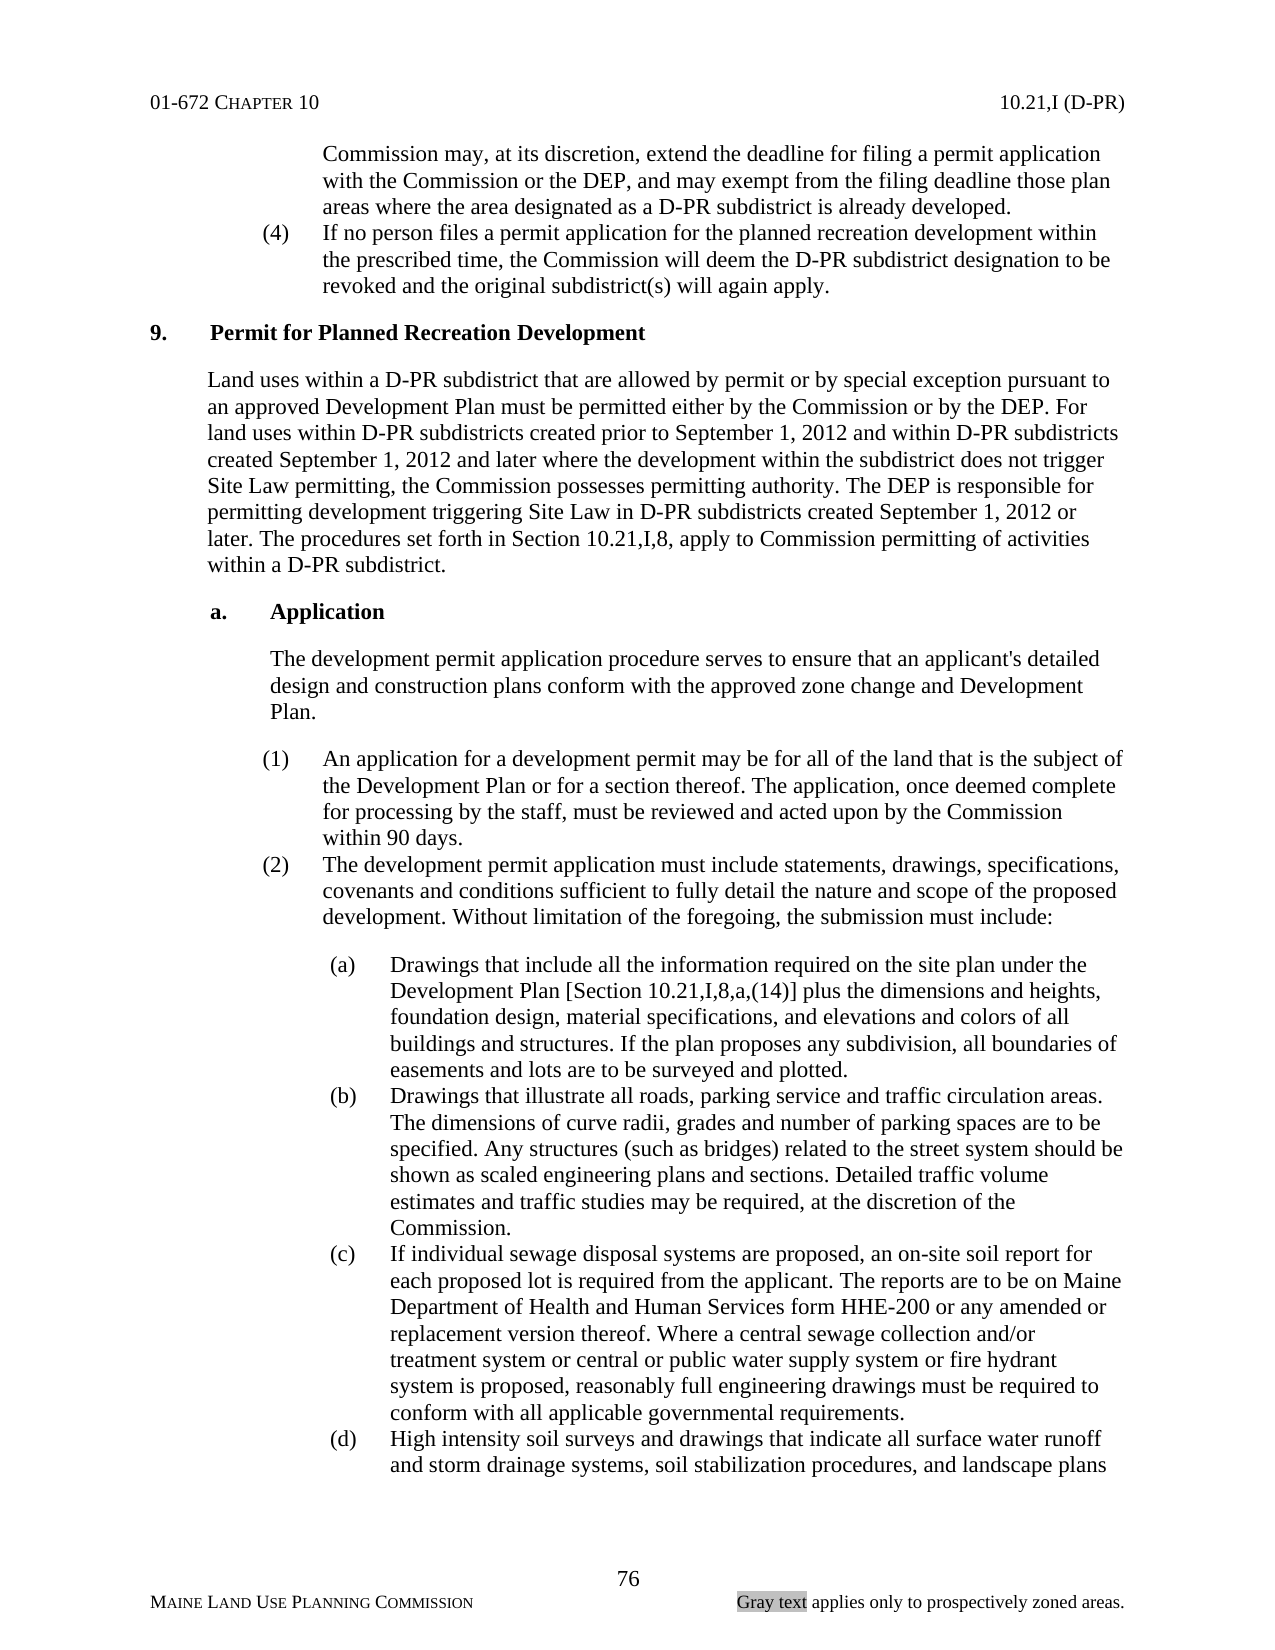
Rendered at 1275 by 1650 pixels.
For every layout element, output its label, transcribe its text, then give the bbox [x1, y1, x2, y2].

subtitle Drawings that illustrate all roads, parking service and traffic circulation areas. The dimensions of curve radii, grades and number of parking spaces are to be specified. Any structures (such as bridges) related to the street system should be shown as scaled engineering plans and sections. Detailed traffic volume estimates and traffic studies may be required, at the discretion of the Commission. [330, 1082, 1125, 1241]
subtitle Permit for Planned Recreation Development [150, 319, 1125, 346]
subtitle Application [210, 598, 1125, 624]
subtitle An application for a development permit may be for all of the land that is the subject of the Development Plan or for a section thereof. The application, once deemed complete for processing by the staff, must be reviewed and acted upon by the Commission within 90 days. [262, 745, 1125, 851]
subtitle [262, 140, 1125, 219]
text The development permit application procedure serves to ensure that an applicant's detailed design and construction plans conform with the approved zone change and Development Plan. [270, 645, 1125, 724]
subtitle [330, 1425, 1125, 1478]
subtitle Drawings that include all the information required on the site plan under the Development Plan [Section 10.21,I,8,a,(14)] plus the dimensions and heights, foundation design, material specifications, and elevations and colors of all buildings and structures. If the plan proposes any subdivision, all boundaries of easements and lots are to be surveyed and plotted. [330, 951, 1125, 1082]
text Land uses within a D-PR subdistrict that are allowed by permit or by special exception pursuant to an approved Development Plan must be permitted either by the Commission or by the DEP. For land uses within D-PR subdistricts created prior to September 1, 2012 and within D-PR subdistricts created September 1, 2012 and later where the development within the subdistrict does not trigger Site Law permitting, the Commission possesses permitting authority. The DEP is responsible for permitting development triggering Site Law in D-PR subdistricts created September 1, 2012 or later. The procedures set forth in Section 10.21,I,8, apply to Commission permitting of activities within a D-PR subdistrict. [207, 367, 1125, 577]
subtitle If individual sewage disposal systems are proposed, an on-site soil report for each proposed lot is required from the applicant. The reports are to be on Maine Department of Health and Human Services form HHE-200 or any amended or replacement version thereof. Where a central sewage collection and/or treatment system or central or public water supply system or fire hydrant system is proposed, reasonably full engineering drawings must be required to conform with all applicable governmental requirements. [330, 1241, 1125, 1425]
subtitle If no person files a permit application for the planned recreation development within the prescribed time, the Commission will deem the D-PR subdistrict designation to be revoked and the original subdistrict(s) will again apply. [262, 219, 1125, 298]
subtitle The development permit application must include statements, drawings, specifications, covenants and conditions sufficient to fully detail the nature and scope of the proposed development. Without limitation of the foregoing, the submission must include: [262, 851, 1125, 930]
